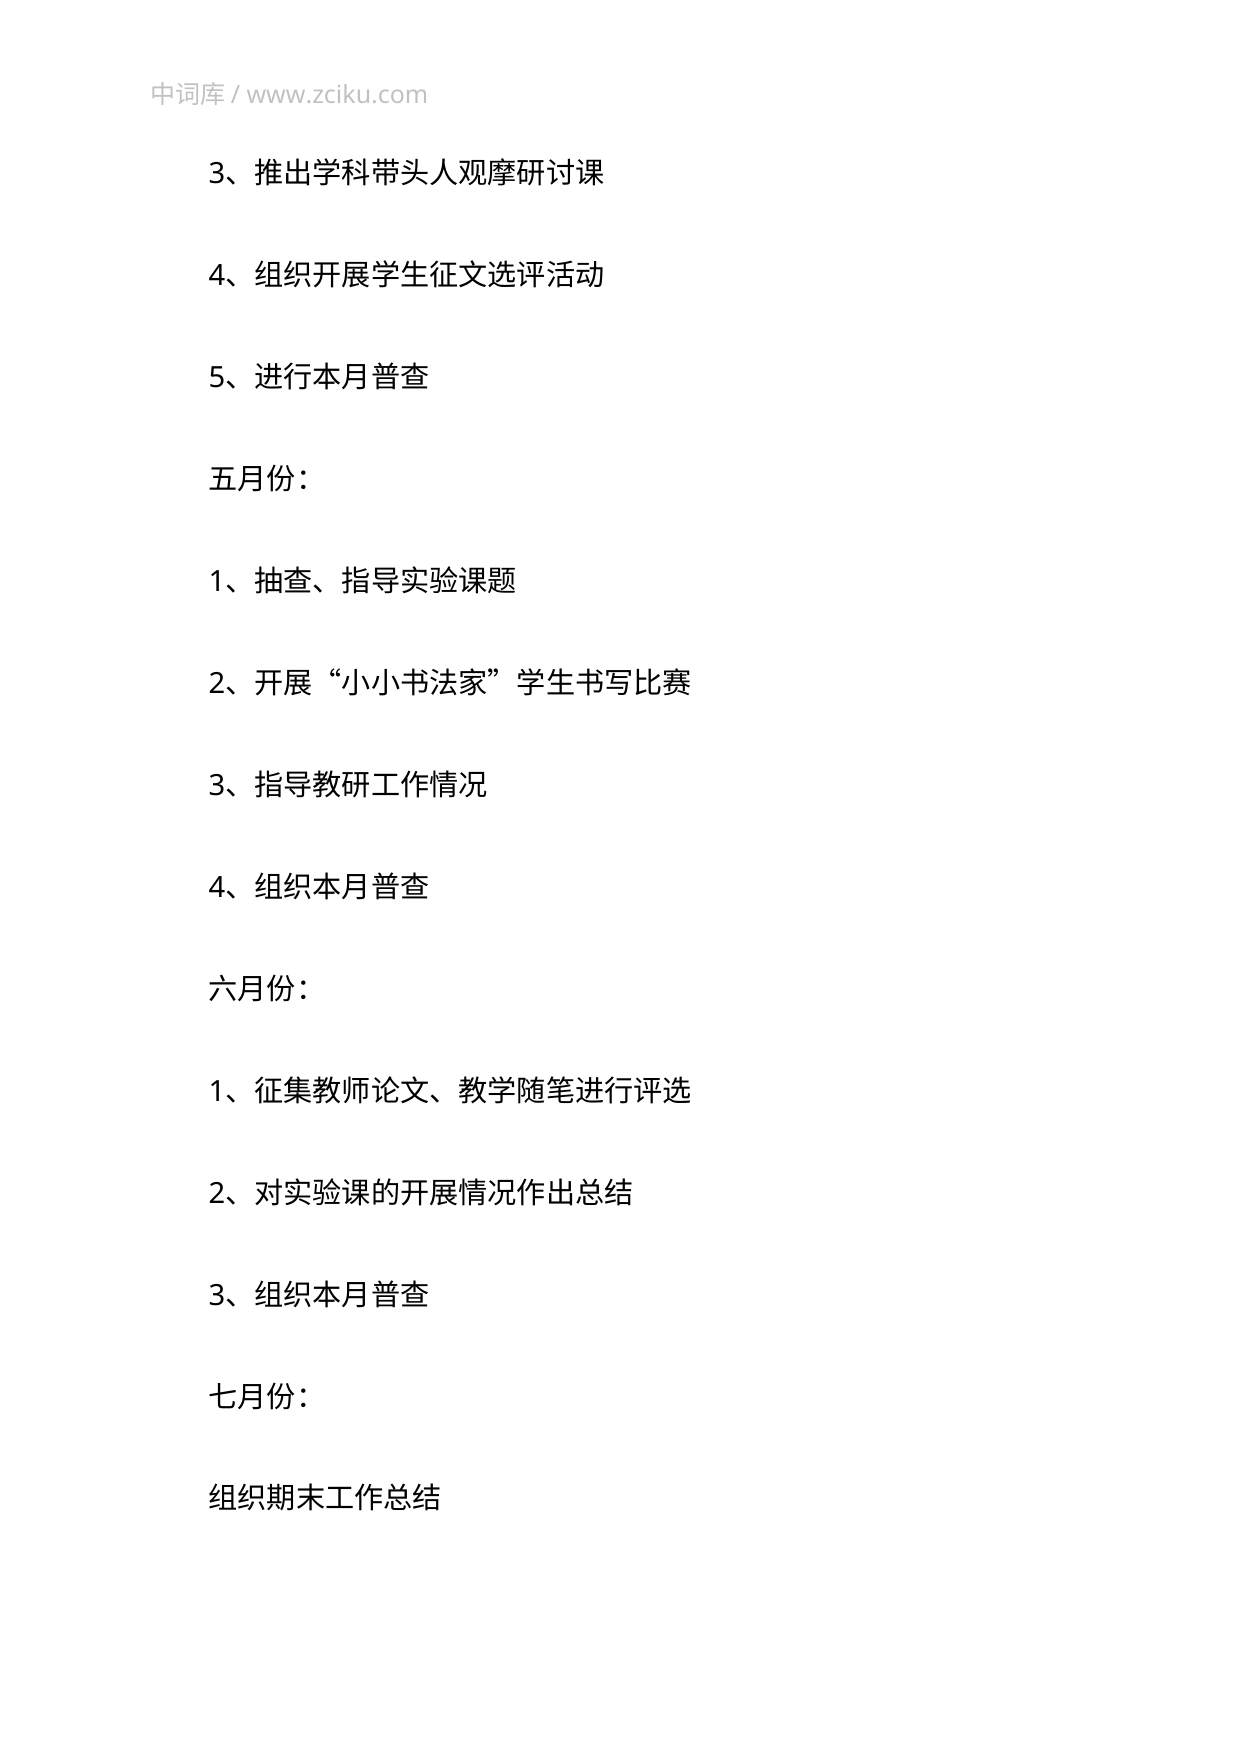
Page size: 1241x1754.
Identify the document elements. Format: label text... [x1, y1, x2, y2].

text 3、指导教研工作情况 [150, 762, 1090, 804]
text 5、进行本月普查 [150, 354, 1090, 396]
text 2、开展“小小书法家”学生书写比赛 [150, 660, 1090, 702]
text 4、组织开展学生征文选评活动 [150, 252, 1090, 294]
text 五月份： [150, 456, 1090, 498]
text 3、组织本月普查 [150, 1271, 1090, 1314]
text 七月份： [150, 1373, 1090, 1416]
text 4、组织本月普查 [150, 864, 1090, 906]
text 组织期末工作总结 [150, 1475, 1090, 1517]
text 六月份： [150, 966, 1090, 1008]
text 1、抽查、指导实验课题 [150, 558, 1090, 600]
text 3、推出学科带头人观摩研讨课 [150, 150, 1090, 192]
text 2、对实验课的开展情况作出总结 [150, 1169, 1090, 1212]
text 1、征集教师论文、教学随笔进行评选 [150, 1067, 1090, 1110]
